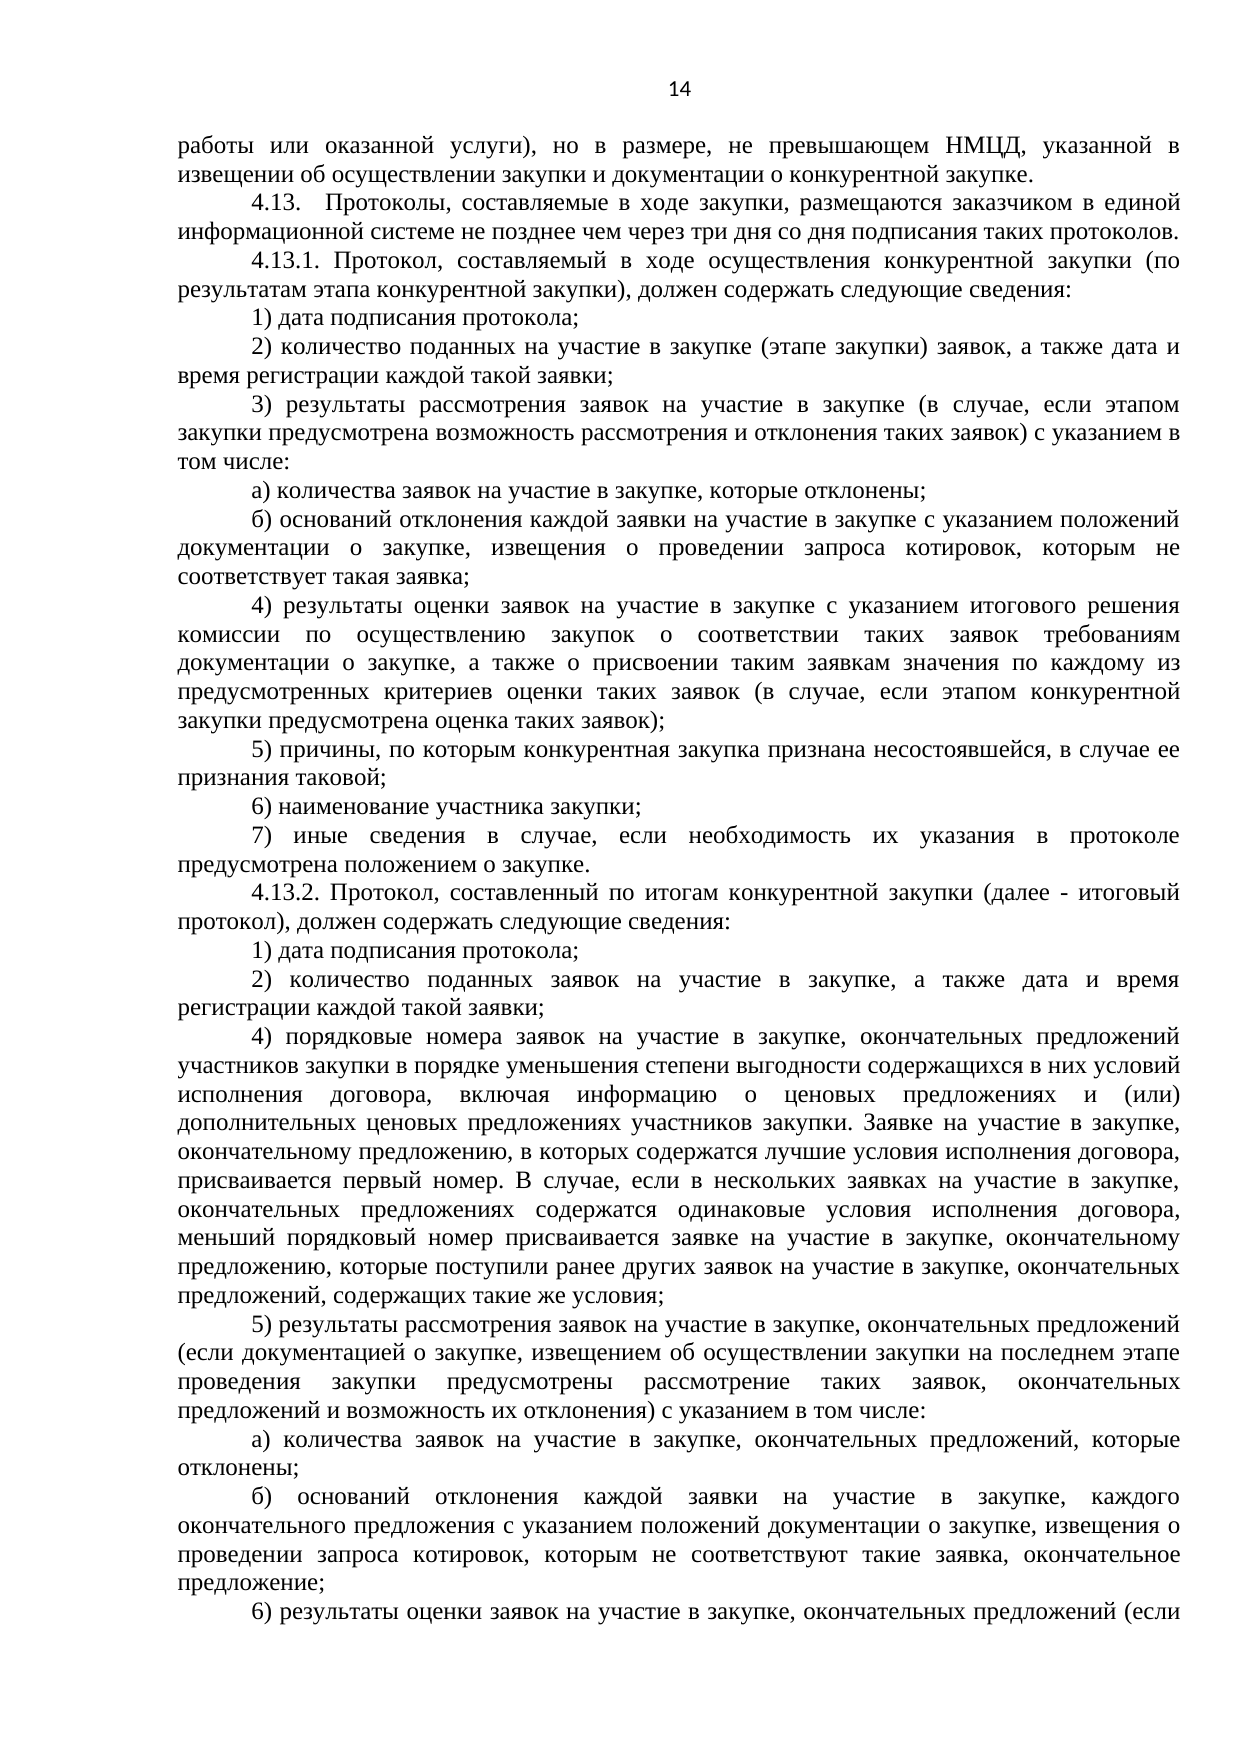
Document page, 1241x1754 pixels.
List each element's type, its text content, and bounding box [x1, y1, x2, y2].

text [177, 1596, 1181, 1625]
text 7) иные сведения в случае, если необходимость их указания в протоколе предусмотрена положением о закупке. [177, 820, 1181, 877]
text 4) порядковые номера заявок на участие в закупке, окончательных предложений участников закупки в порядке уменьшения степени выгодности содержащихся в них условий исполнения договора, включая информацию о ценовых предложениях и (или) дополнительных ценовых предложениях участников закупки. Заявке на участие в закупке, окончательному предложению, в которых содержатся лучшие условия исполнения договора, присваивается первый номер. В случае, если в нескольких заявках на участие в закупке, окончательных предложениях содержатся одинаковые условия исполнения договора, меньший порядковый номер присваивается заявке на участие в закупке, окончательному предложению, которые поступили ранее других заявок на участие в закупке, окончательных предложений, содержащих такие же условия; [177, 1021, 1181, 1309]
text а) количества заявок на участие в закупке, окончательных предложений, которые отклонены; [177, 1424, 1181, 1481]
text 3) результаты рассмотрения заявок на участие в закупке (в случае, если этапом закупки предусмотрена возможность рассмотрения и отклонения таких заявок) с указанием в том числе: [177, 389, 1181, 475]
text 2) количество поданных на участие в закупке (этапе закупки) заявок, а также дата и время регистрации каждой такой заявки; [177, 331, 1181, 389]
text б) оснований отклонения каждой заявки на участие в закупке, каждого окончательного предложения с указанием положений документации о закупке, извещения о проведении запроса котировок, которым не соответствуют такие заявка, окончательное предложение; [177, 1481, 1181, 1596]
text 4.13.2. Протокол, составленный по итогам конкурентной закупки (далее - итоговый протокол), должен содержать следующие сведения: [177, 877, 1181, 935]
text 6) наименование участника закупки; [177, 791, 1181, 820]
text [177, 130, 1181, 187]
text 4.13. Протоколы, составляемые в ходе закупки, размещаются заказчиком в единой информационной системе не позднее чем через три дня со дня подписания таких протоколов. [177, 187, 1181, 245]
text 1) дата подписания протокола; [177, 935, 1181, 964]
text 5) причины, по которым конкурентная закупка признана несостоявшейся, в случае ее признания таковой; [177, 734, 1181, 791]
text 4.13.1. Протокол, составляемый в ходе осуществления конкурентной закупки (по результатам этапа конкурентной закупки), должен содержать следующие сведения: [177, 245, 1181, 302]
text б) оснований отклонения каждой заявки на участие в закупке с указанием положений документации о закупке, извещения о проведении запроса котировок, которым не соответствует такая заявка; [177, 504, 1181, 590]
text 1) дата подписания протокола; [177, 302, 1181, 331]
text а) количества заявок на участие в закупке, которые отклонены; [177, 475, 1181, 504]
text 2) количество поданных заявок на участие в закупке, а также дата и время регистрации каждой такой заявки; [177, 964, 1181, 1021]
text 5) результаты рассмотрения заявок на участие в закупке, окончательных предложений (если документацией о закупке, извещением об осуществлении закупки на последнем этапе проведения закупки предусмотрены рассмотрение таких заявок, окончательных предложений и возможность их отклонения) с указанием в том числе: [177, 1309, 1181, 1424]
text 4) результаты оценки заявок на участие в закупке с указанием итогового решения комиссии по осуществлению закупок о соответствии таких заявок требованиям документации о закупке, а также о присвоении таким заявкам значения по каждому из предусмотренных критериев оценки таких заявок (в случае, если этапом конкурентной закупки предусмотрена оценка таких заявок); [177, 590, 1181, 734]
